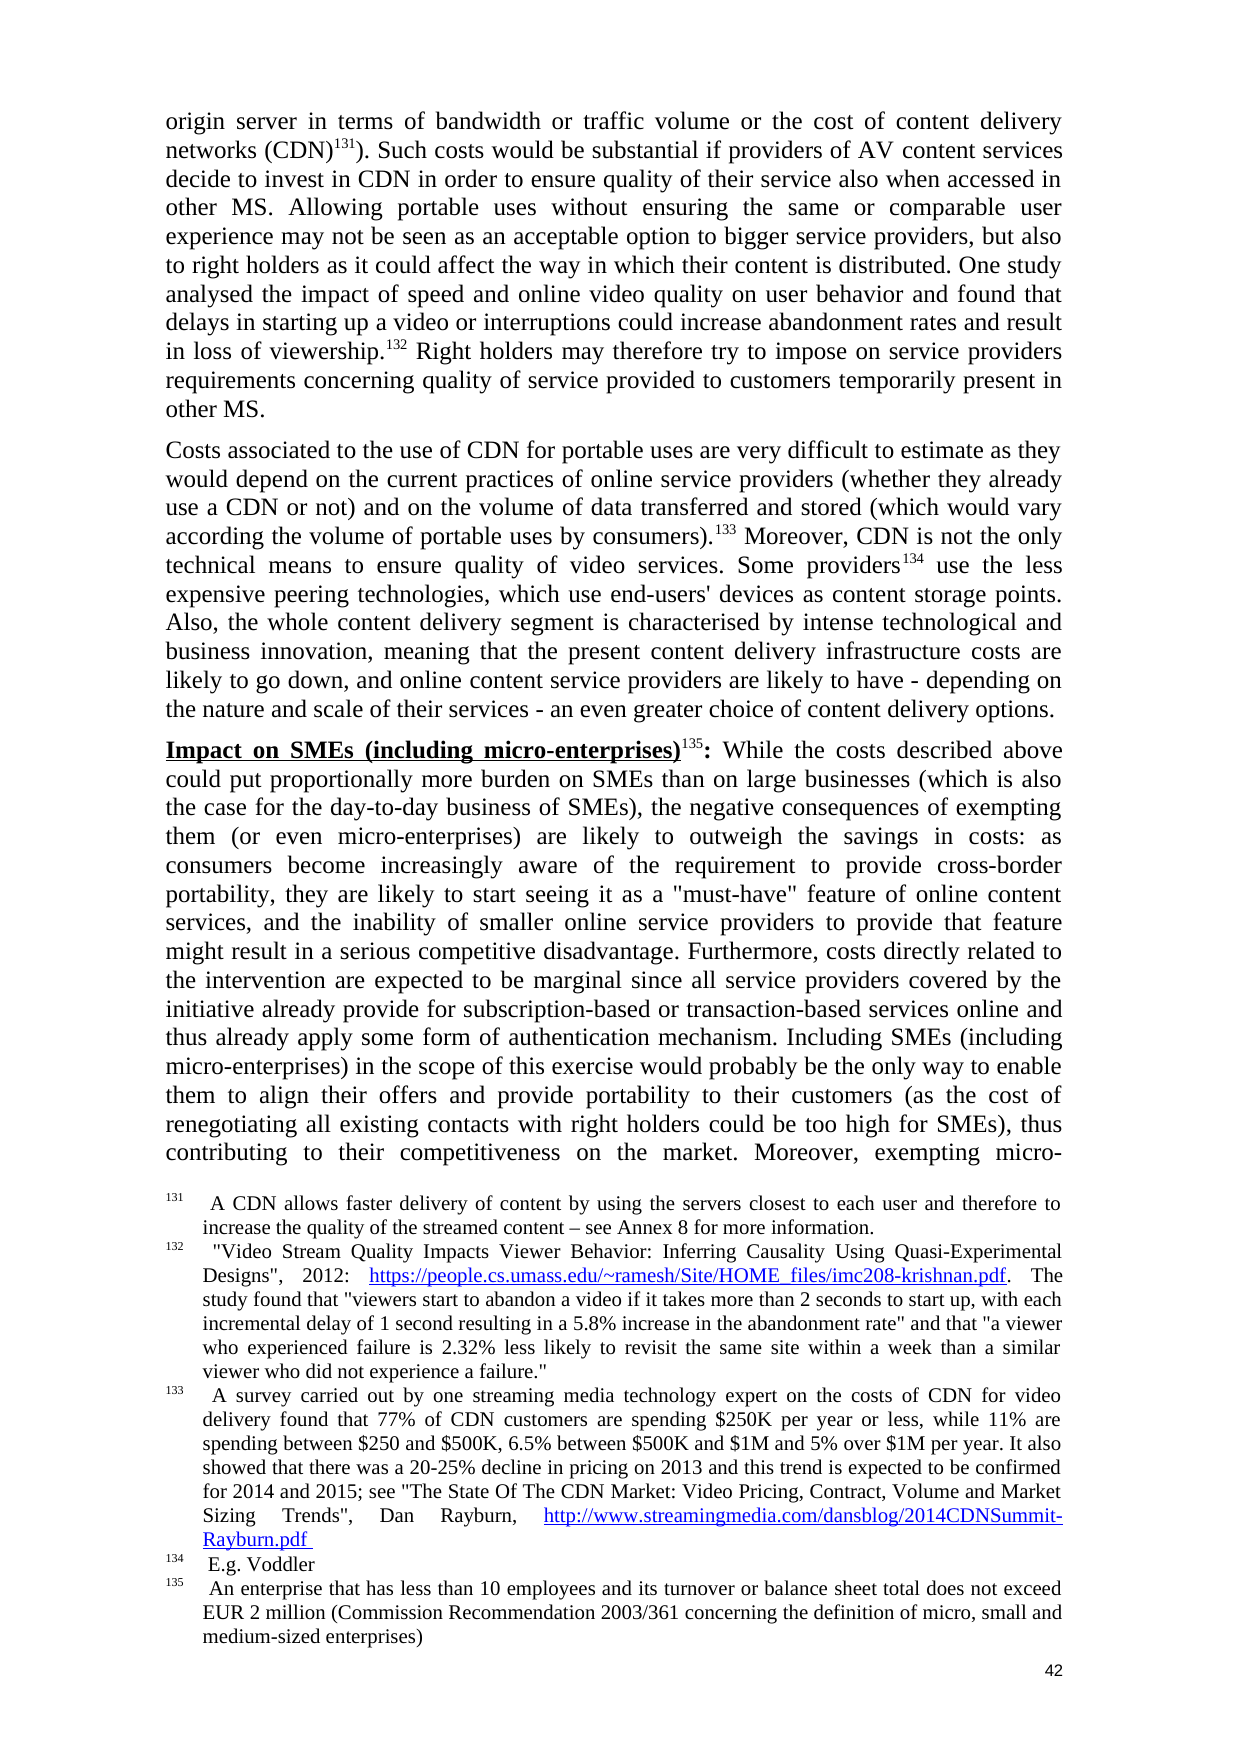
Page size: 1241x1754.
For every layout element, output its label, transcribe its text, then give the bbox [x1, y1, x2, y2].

text Costs associated to the use of CDN for portable uses are very difficult to estimate as they would depend on the current practices of online service providers (whether they already use a CDN or not) and on the volume of data transferred and stored (which would vary according the volume of portable uses by consumers). Moreover, CDN is not the only technical means to ensure quality of video services. Some providers use the less expensive peering technologies, which use end-users' devices as content storage points. Also, the whole content delivery segment is characterised by intense technological and business innovation, meaning that the present content delivery infrastructure costs are likely to go down, and online content service providers are likely to have - depending on the nature and scale of their services - an even greater choice of content delivery options. [165, 435, 1063, 722]
text Impact on SMEs (including micro-enterprises): While the costs described above could put proportionally more burden on SMEs than on large businesses (which is also the case for the day-to-day business of SMEs), the negative consequences of exempting them (or even micro-enterprises) are likely to outweigh the savings in costs: as consumers become increasingly aware of the requirement to provide cross-border portability, they are likely to start seeing it as a "must-have" feature of online content services, and the inability of smaller online service providers to provide that feature might result in a serious competitive disadvantage. Furthermore, costs directly related to the intervention are expected to be marginal since all service providers covered by the initiative already provide for subscription-based or transaction-based services online and thus already apply some form of authentication mechanism. Including SMEs (including micro-enterprises) in the scope of this exercise would probably be the only way to enable them to align their offers and provide portability to their customers (as the cost of renegotiating all existing contacts with right holders could be too high for SMEs), thus contributing to their competitiveness on the market. Moreover, exempting micro-enterprises from the scope of the rules is likely to undermine the efficiency of the measure, considering that many online content service providers are micro-enterprises. No data on the percentage of micro-enterprises among providers of online content services is available, however the creative industries in the EU are dominated by micro firms with 95% having fewer than 10 employees, the overwhelming majority (90.8%) of the value added generated within the EU-27’s film and sound recording activities sector in 2010 was provided by SMEs, which employ just over three quarters (75.4%) of the total number of persons employed in the sector. In the recorded music industry, 99% of music businesses are SMEs. [165, 735, 1063, 1166]
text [165, 106, 1063, 422]
